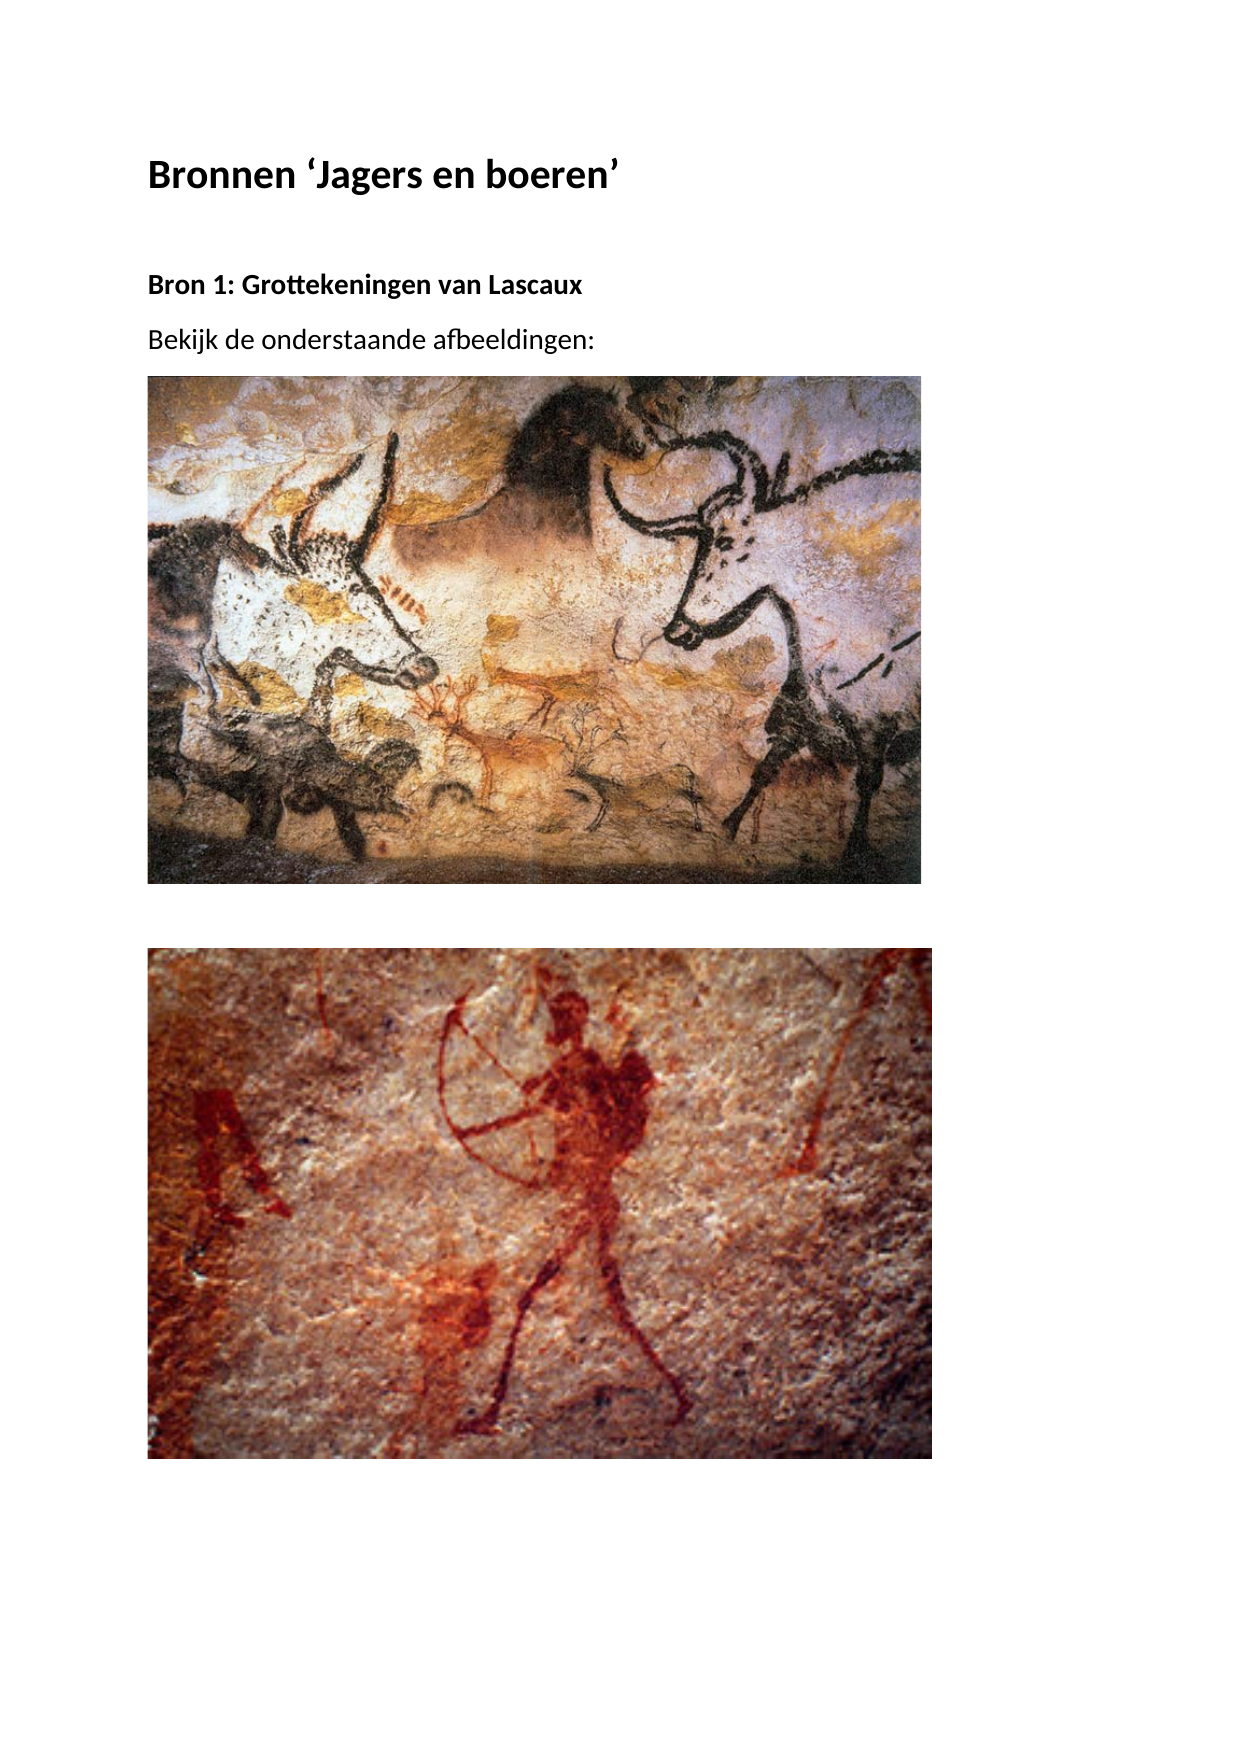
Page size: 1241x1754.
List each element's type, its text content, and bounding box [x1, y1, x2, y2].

picture [147, 948, 932, 1459]
text Bekijk de onderstaande afbeeldingen: [148, 321, 1093, 357]
picture [147, 376, 922, 884]
text Bron 1: Grottekeningen van Lascaux [148, 266, 1093, 302]
text Bronnen ‘Jagers en boeren’ [148, 148, 1093, 198]
